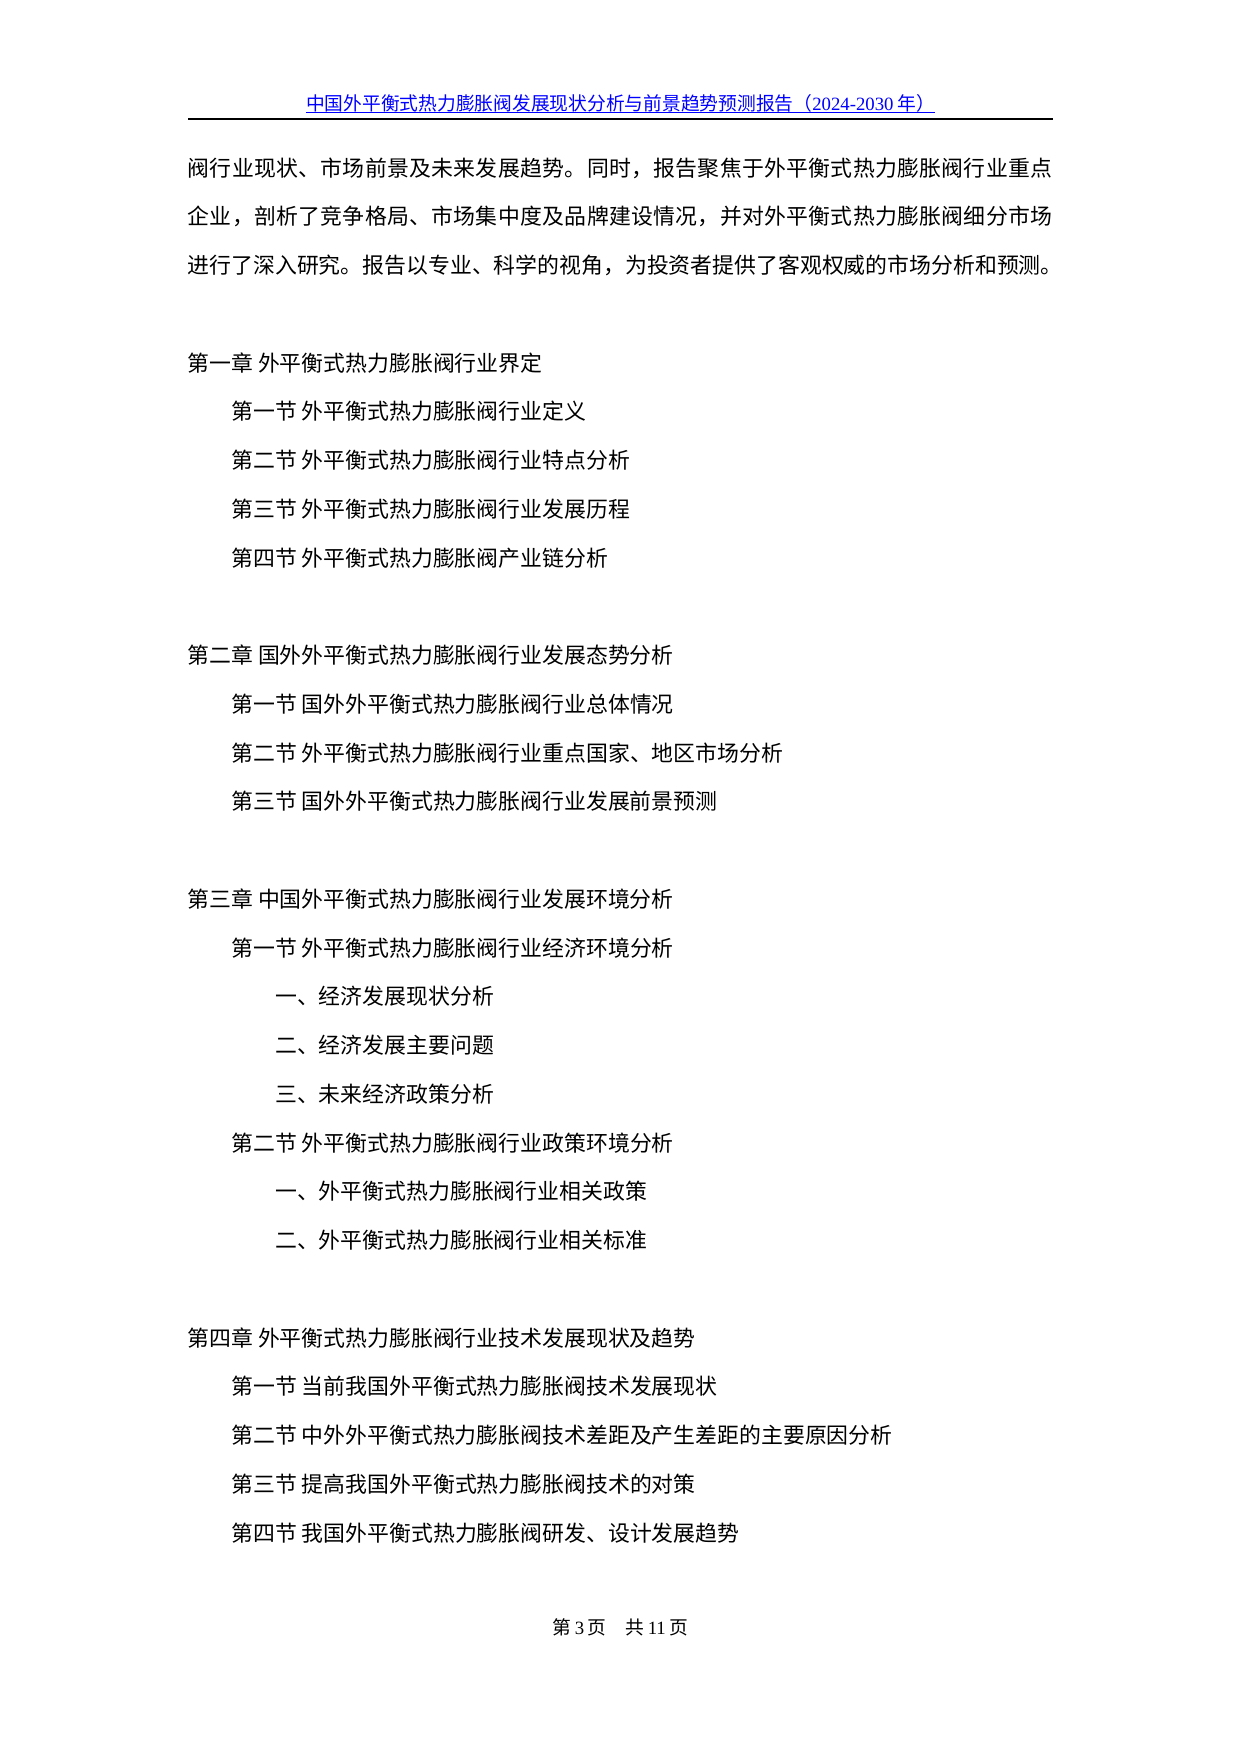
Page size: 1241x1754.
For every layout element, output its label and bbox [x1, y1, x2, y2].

text [187, 150, 1053, 1548]
